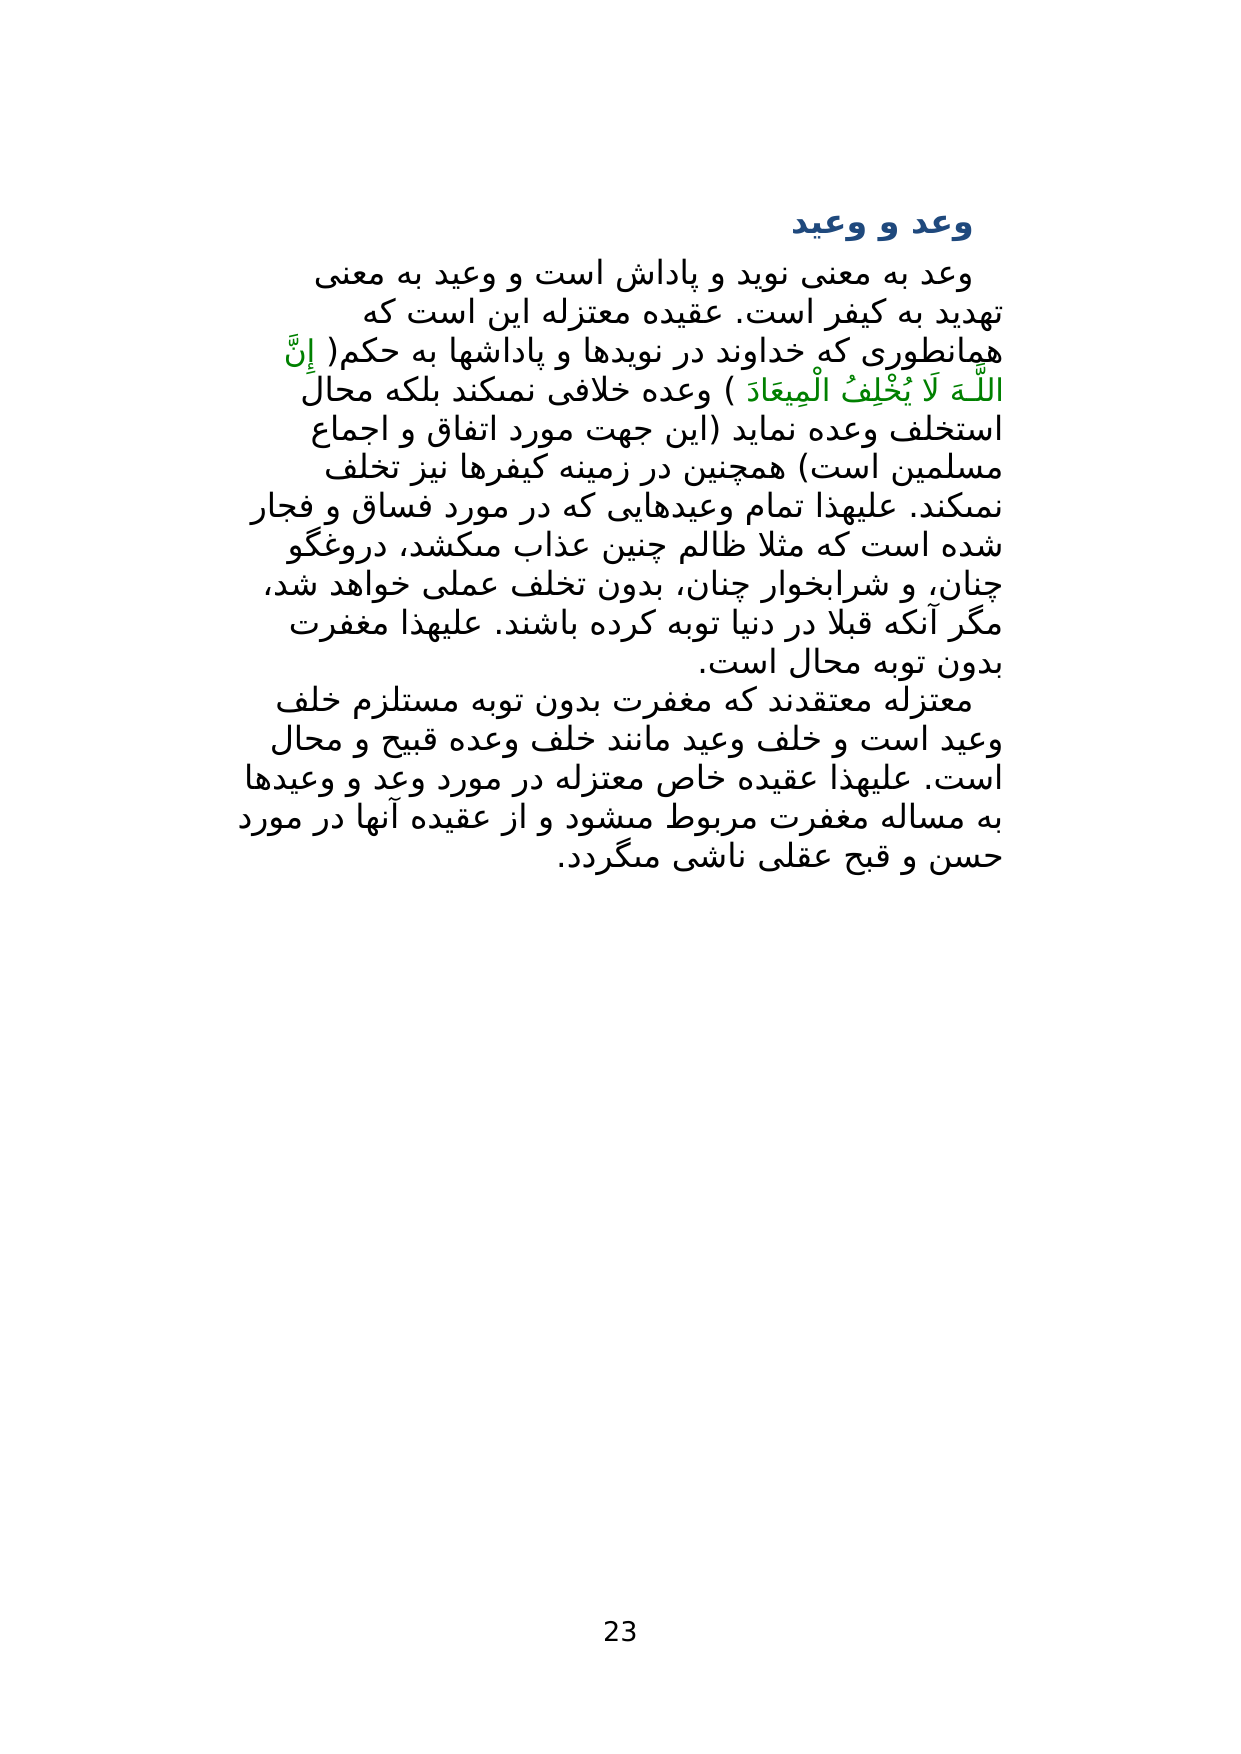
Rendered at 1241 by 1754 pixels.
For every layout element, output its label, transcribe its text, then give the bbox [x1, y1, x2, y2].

text وعد به معنى نويد و پاداش است و وعيد به معنى تهديد به كيفر است. عقيده معتزله اين است كه همانطورى كه خداوند در نويدها و پاداشها به حكم( إِنَّ اللَّـهَ لَا يُخْلِفُ الْمِيعَادَ ) وعده خلافى نمى‏كند بلكه محال است‏خلف وعده نمايد (اين جهت مورد اتفاق و اجماع مسلمين است) همچنين در زمينه كيفرها نيز تخلف نمى‏كند. عليهذا تمام وعيدهايى كه در مورد فساق و فجار شده است كه مثلا ظالم چنين عذاب مى‏كشد، دروغگو چنان، و شرابخوار چنان، بدون تخلف عملى خواهد شد، مگر آنكه قبلا در دنيا توبه كرده باشند. عليهذا مغفرت بدون توبه محال است. [236, 253, 1004, 681]
text معتزله معتقدند كه مغفرت بدون توبه مستلزم خلف وعيد است و خلف وعيد مانند خلف وعده قبيح و محال است. عليهذا عقيده خاص معتزله در مورد وعد و وعيدها به مساله مغفرت مربوط مى‏شود و از عقيده آنها در مورد حسن و قبح عقلى ناشى مى‏گردد. [236, 681, 1004, 875]
subtitle وعد و وعيد [236, 202, 1004, 241]
